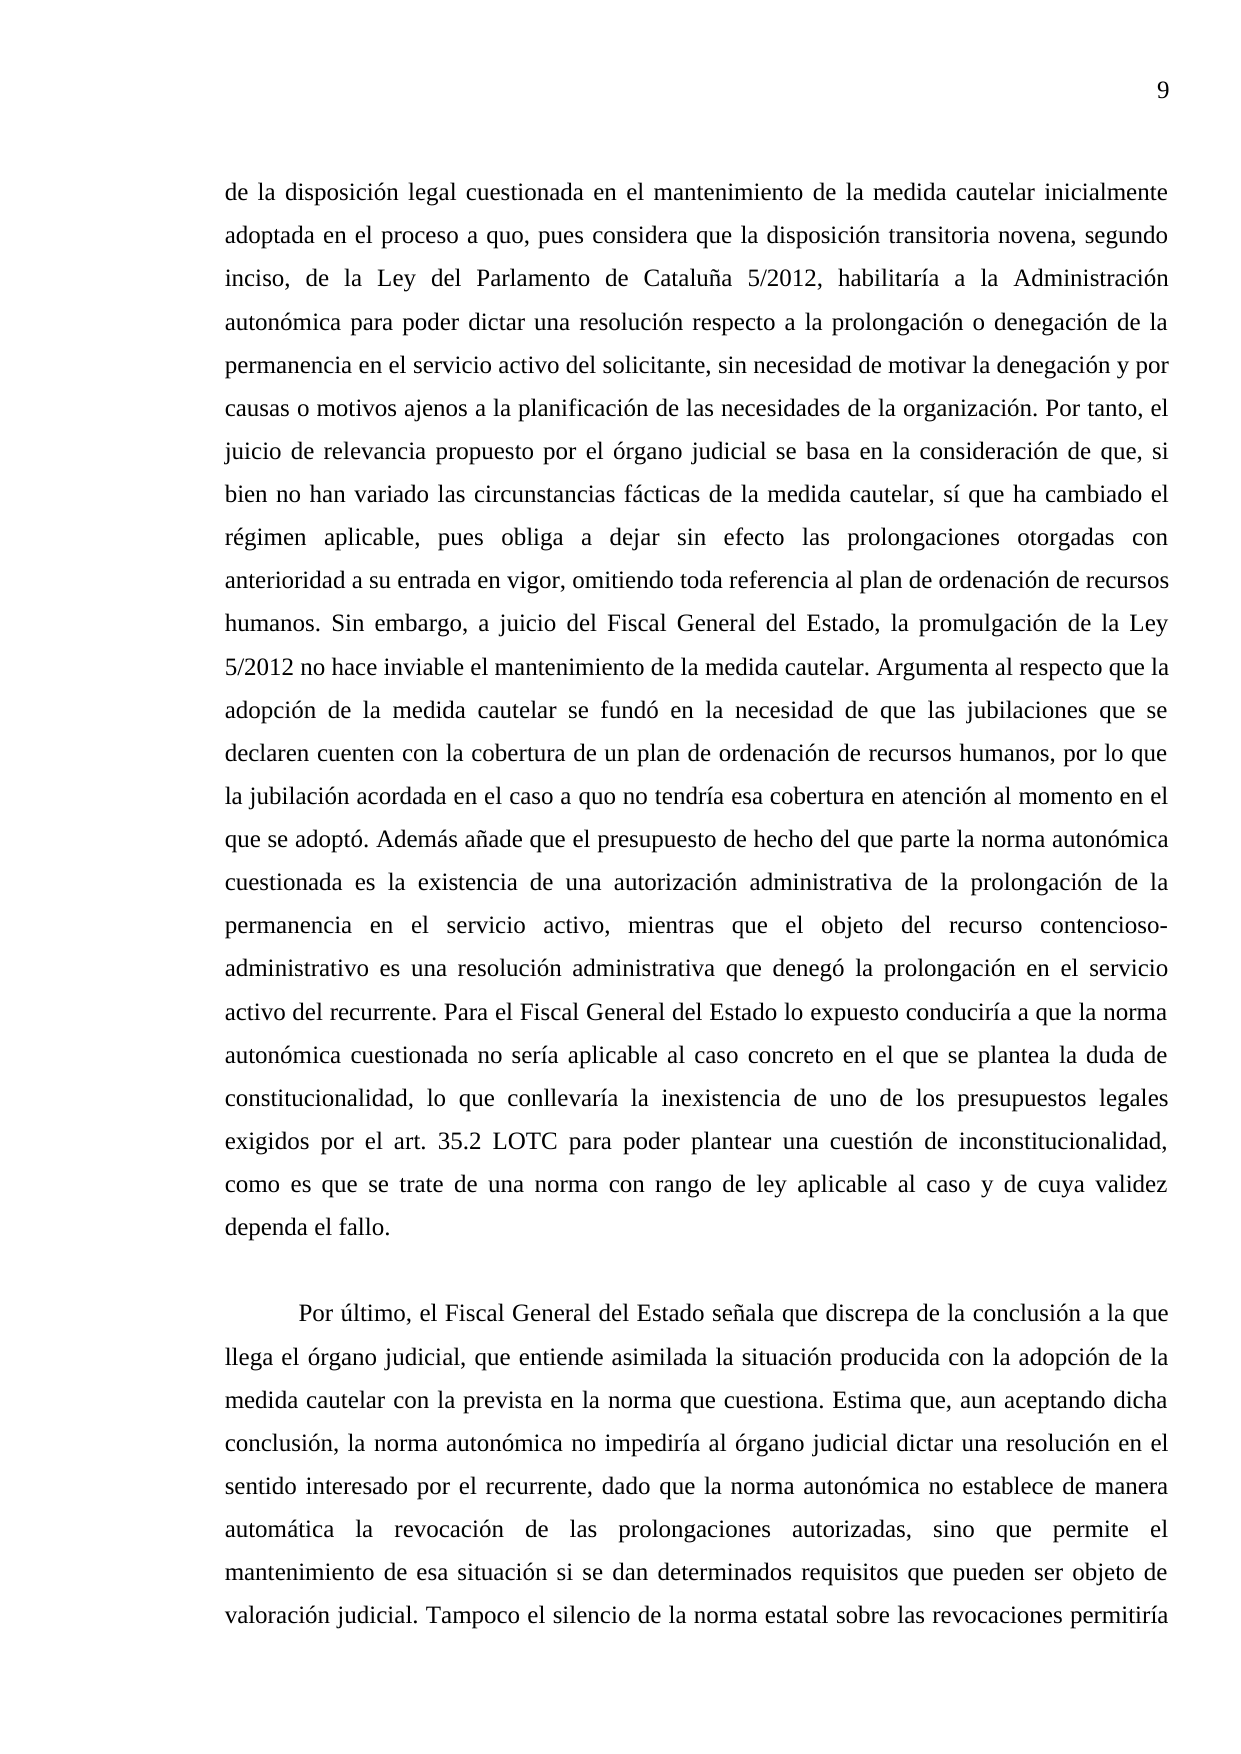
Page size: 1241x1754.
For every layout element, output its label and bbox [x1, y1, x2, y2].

text [224, 1298, 1169, 1629]
text [224, 177, 1169, 1241]
